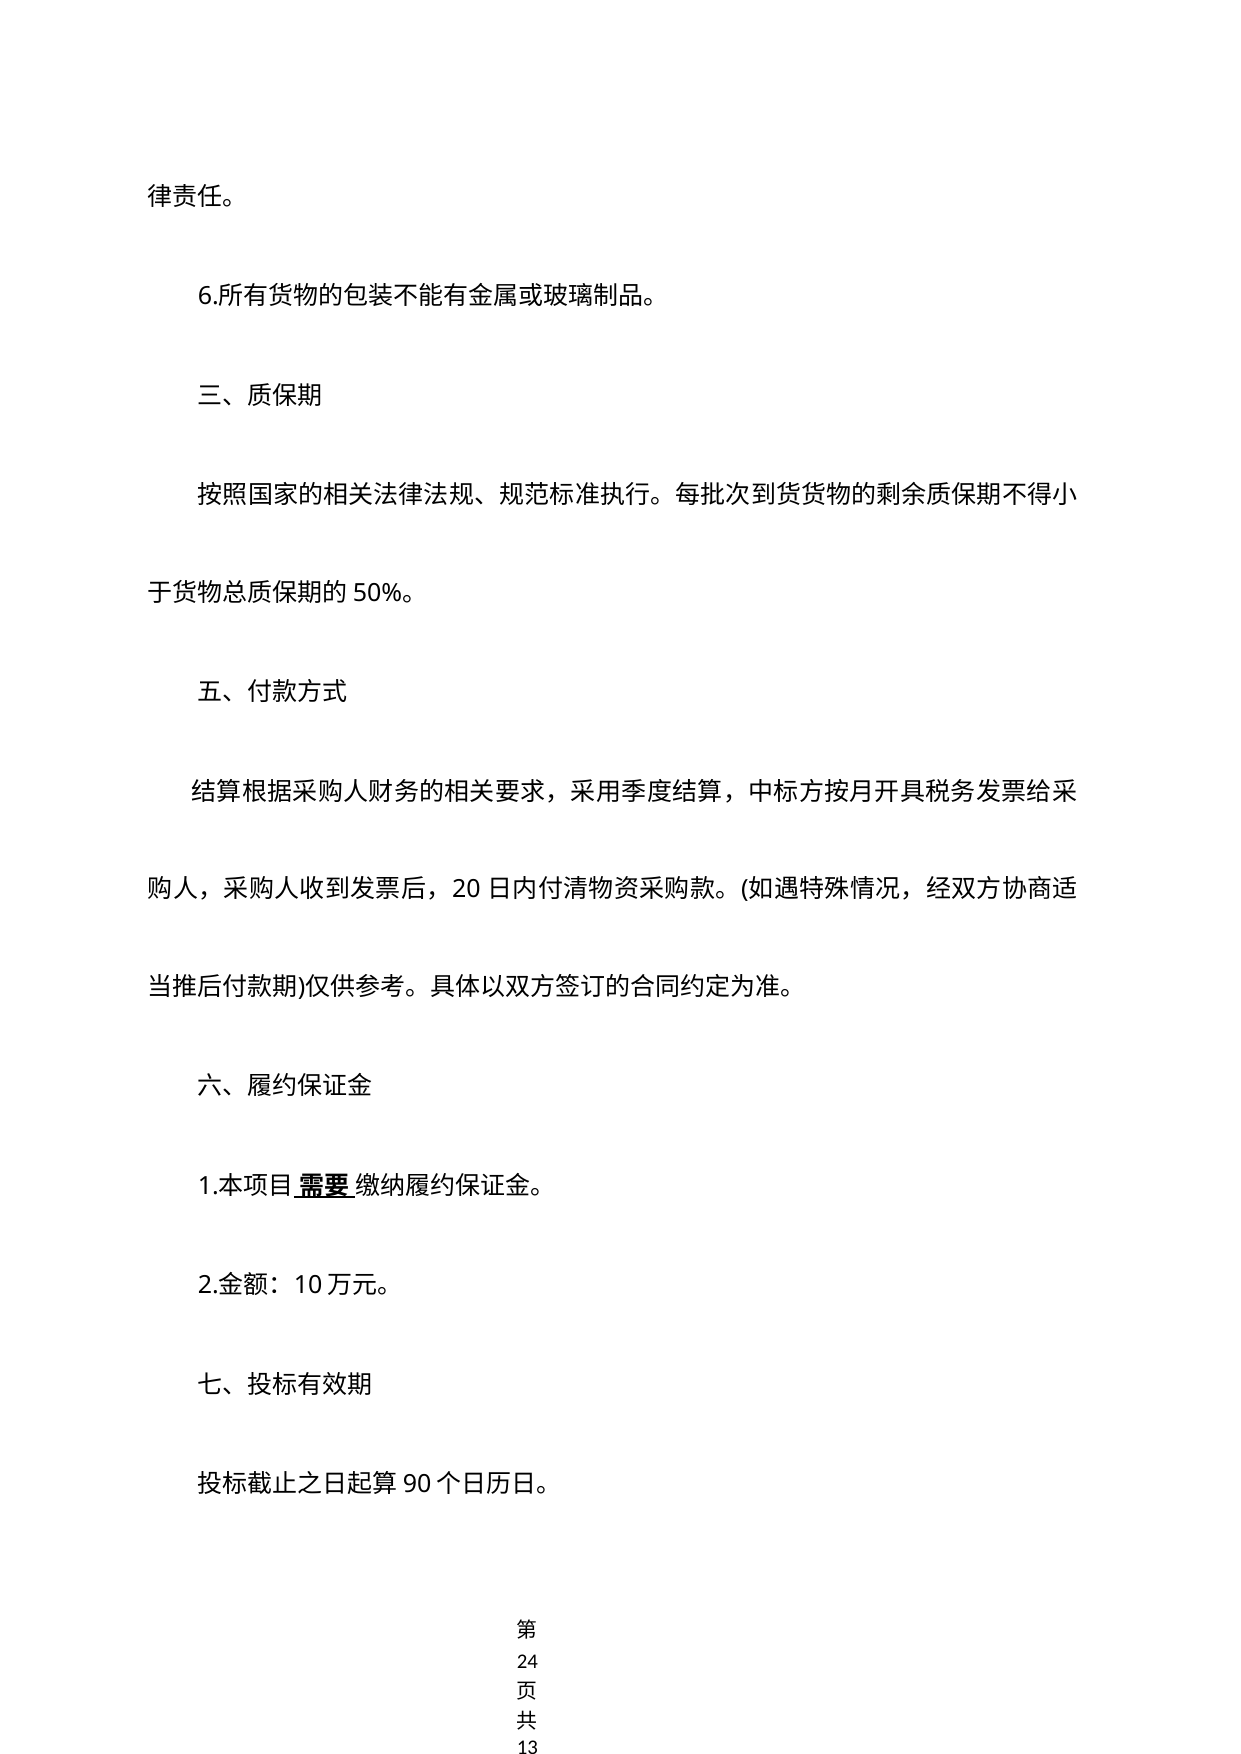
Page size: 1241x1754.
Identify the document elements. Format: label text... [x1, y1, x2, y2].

text 三、质保期 [148, 361, 1078, 426]
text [148, 162, 1078, 227]
text 投标截止之日起算90个日历日。 [148, 1449, 1078, 1514]
text 2.金额：10万元。 [148, 1250, 1078, 1315]
text 按照国家的相关法律法规、规范标准执行。每批次到货货物的剩余质保期不得小于货物总质保期的50%。 [148, 460, 1078, 623]
text 1.本项目 需要 缴纳履约保证金。 [148, 1151, 1078, 1216]
text 结算根据采购人财务的相关要求，采用季度结算，中标方按月开具税务发票给采购人，采购人收到发票后，20 日内付清物资采购款。(如遇特殊情况，经双方协商适当推后付款期)仅供参考。具体以双方签订的合同约定为准。 [148, 757, 1078, 1017]
text 6.所有货物的包装不能有金属或玻璃制品。 [148, 261, 1078, 326]
text 七、投标有效期 [148, 1350, 1078, 1415]
text 五、付款方式 [148, 657, 1078, 722]
text 六、履约保证金 [148, 1051, 1078, 1116]
